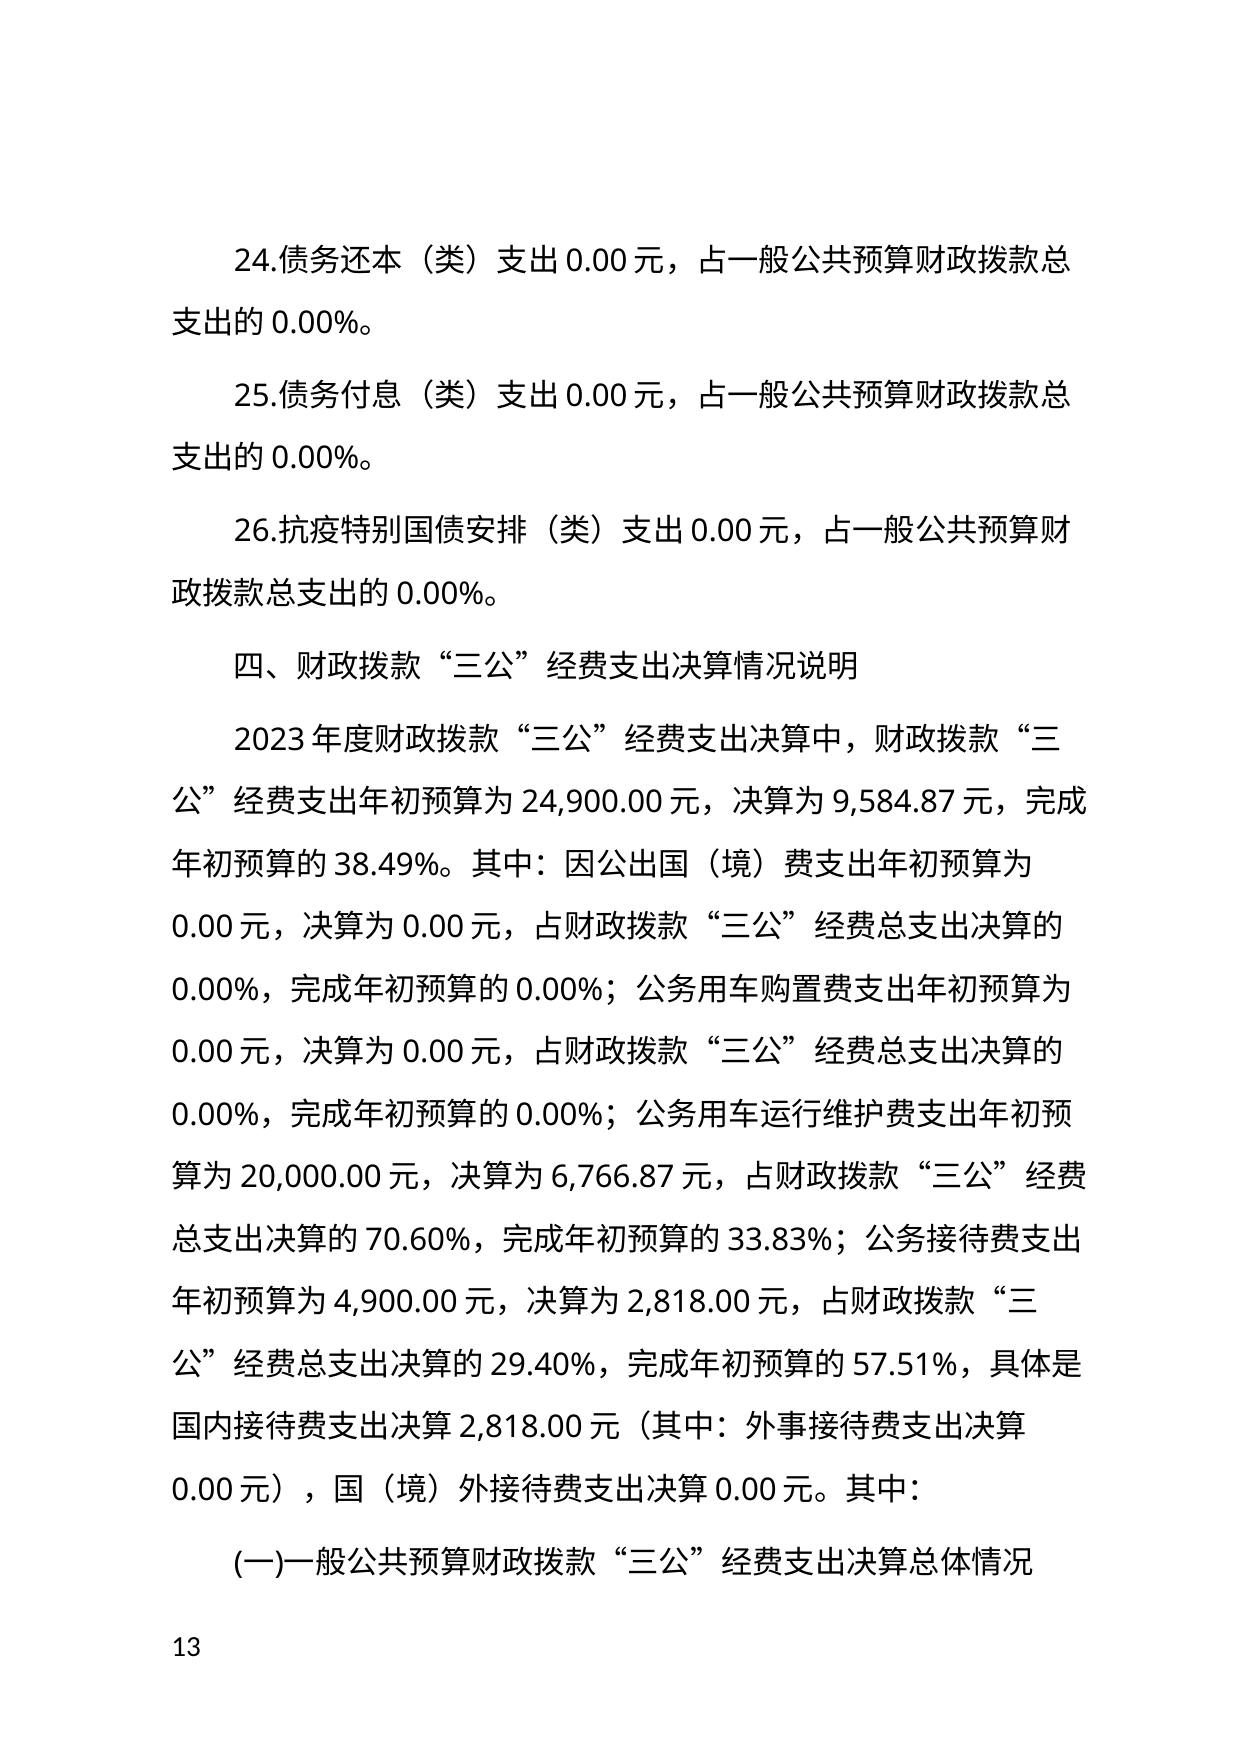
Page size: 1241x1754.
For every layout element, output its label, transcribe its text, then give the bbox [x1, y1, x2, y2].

text 24.债务还本（类）支出0.00元，占一般公共预算财政拨款总支出的0.00%。 [171, 221, 1092, 346]
text 2023年度财政拨款“三公”经费支出决算中，财政拨款“三公”经费支出年初预算为24,900.00元，决算为9,584.87元，完成年初预算的38.49%。其中：因公出国（境）费支出年初预算为0.00元，决算为0.00元，占财政拨款“三公”经费总支出决算的0.00%，完成年初预算的0.00%；公务用车购置费支出年初预算为0.00元，决算为0.00元，占财政拨款“三公”经费总支出决算的0.00%，完成年初预算的0.00%；公务用车运行维护费支出年初预算为20,000.00元，决算为6,766.87元，占财政拨款“三公”经费总支出决算的70.60%，完成年初预算的33.83%；公务接待费支出年初预算为4,900.00元，决算为2,818.00元，占财政拨款“三公”经费总支出决算的29.40%，完成年初预算的57.51%，具体是国内接待费支出决算2,818.00元（其中：外事接待费支出决算0.00元），国（境）外接待费支出决算0.00元。其中： [171, 700, 1092, 1513]
list 财政拨款“三公”经费支出决算情况说明 [171, 627, 1092, 690]
text (一)一般公共预算财政拨款“三公”经费支出决算总体情况 [171, 1523, 1092, 1586]
text 25.债务付息（类）支出0.00元，占一般公共预算财政拨款总支出的0.00%。 [171, 356, 1092, 481]
text 26.抗疫特别国债安排（类）支出0.00元，占一般公共预算财政拨款总支出的0.00%。 [171, 492, 1092, 617]
